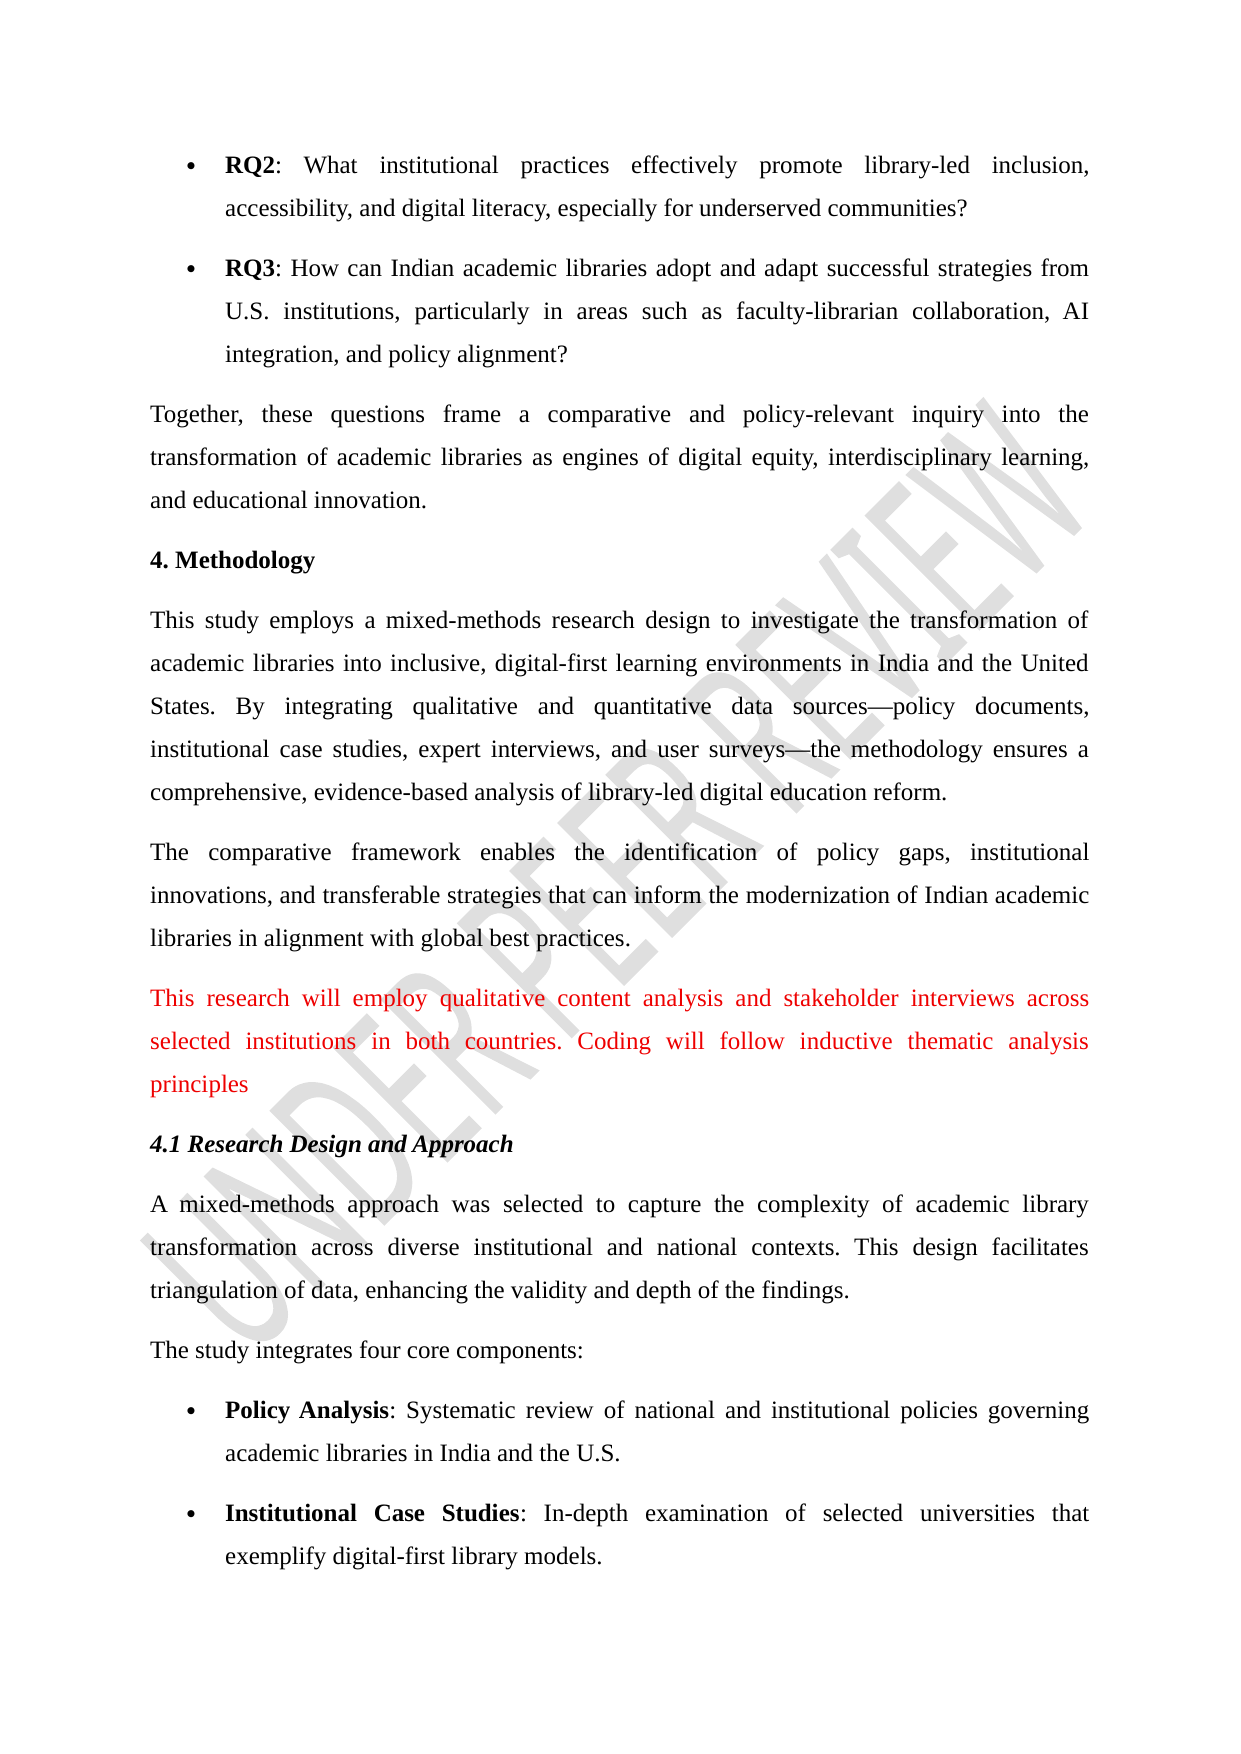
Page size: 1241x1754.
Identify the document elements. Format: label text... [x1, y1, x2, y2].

list RQ2: What institutional practices effectively promote library-led inclusion, accessibility, and digital literacy, especially for underserved communities? [187, 150, 1090, 222]
text A mixed-methods approach was selected to capture the complexity of academic library transformation across diverse institutional and national contexts. This design facilitates triangulation of data, enhancing the validity and depth of the findings. [150, 1189, 1090, 1304]
list Institutional Case Studies: In-depth examination of selected universities that exemplify digital-first library models. [187, 1498, 1090, 1569]
text This study employs a mixed-methods research design to investigate the transformation of academic libraries into inclusive, digital-first learning environments in India and the United States. By integrating qualitative and quantitative data sources—policy documents, institutional case studies, expert interviews, and user surveys—the methodology ensures a comprehensive, evidence-based analysis of library-led digital education reform. [150, 605, 1090, 806]
text The comparative framework enables the identification of policy gaps, institutional innovations, and transferable strategies that can inform the modernization of Indian academic libraries in alignment with global best practices. [150, 837, 1090, 952]
list RQ3: How can Indian academic libraries adopt and adapt successful strategies from U.S. institutions, particularly in areas such as faculty-librarian collaboration, AI integration, and policy alignment? [187, 253, 1090, 368]
text 4.1 Research Design and Approach [150, 1129, 1090, 1158]
text This research will employ qualitative content analysis and stakeholder interviews across selected institutions in both countries. Coding will follow inductive thematic analysis principles [150, 983, 1090, 1098]
text The study integrates four core components: [150, 1335, 1090, 1364]
text 4. Methodology [150, 545, 1090, 574]
list Policy Analysis: Systematic review of national and institutional policies governing academic libraries in India and the U.S. [187, 1395, 1090, 1467]
text Together, these questions frame a comparative and policy-relevant inquiry into the transformation of academic libraries as engines of digital equity, interdisciplinary learning, and educational innovation. [150, 399, 1090, 514]
